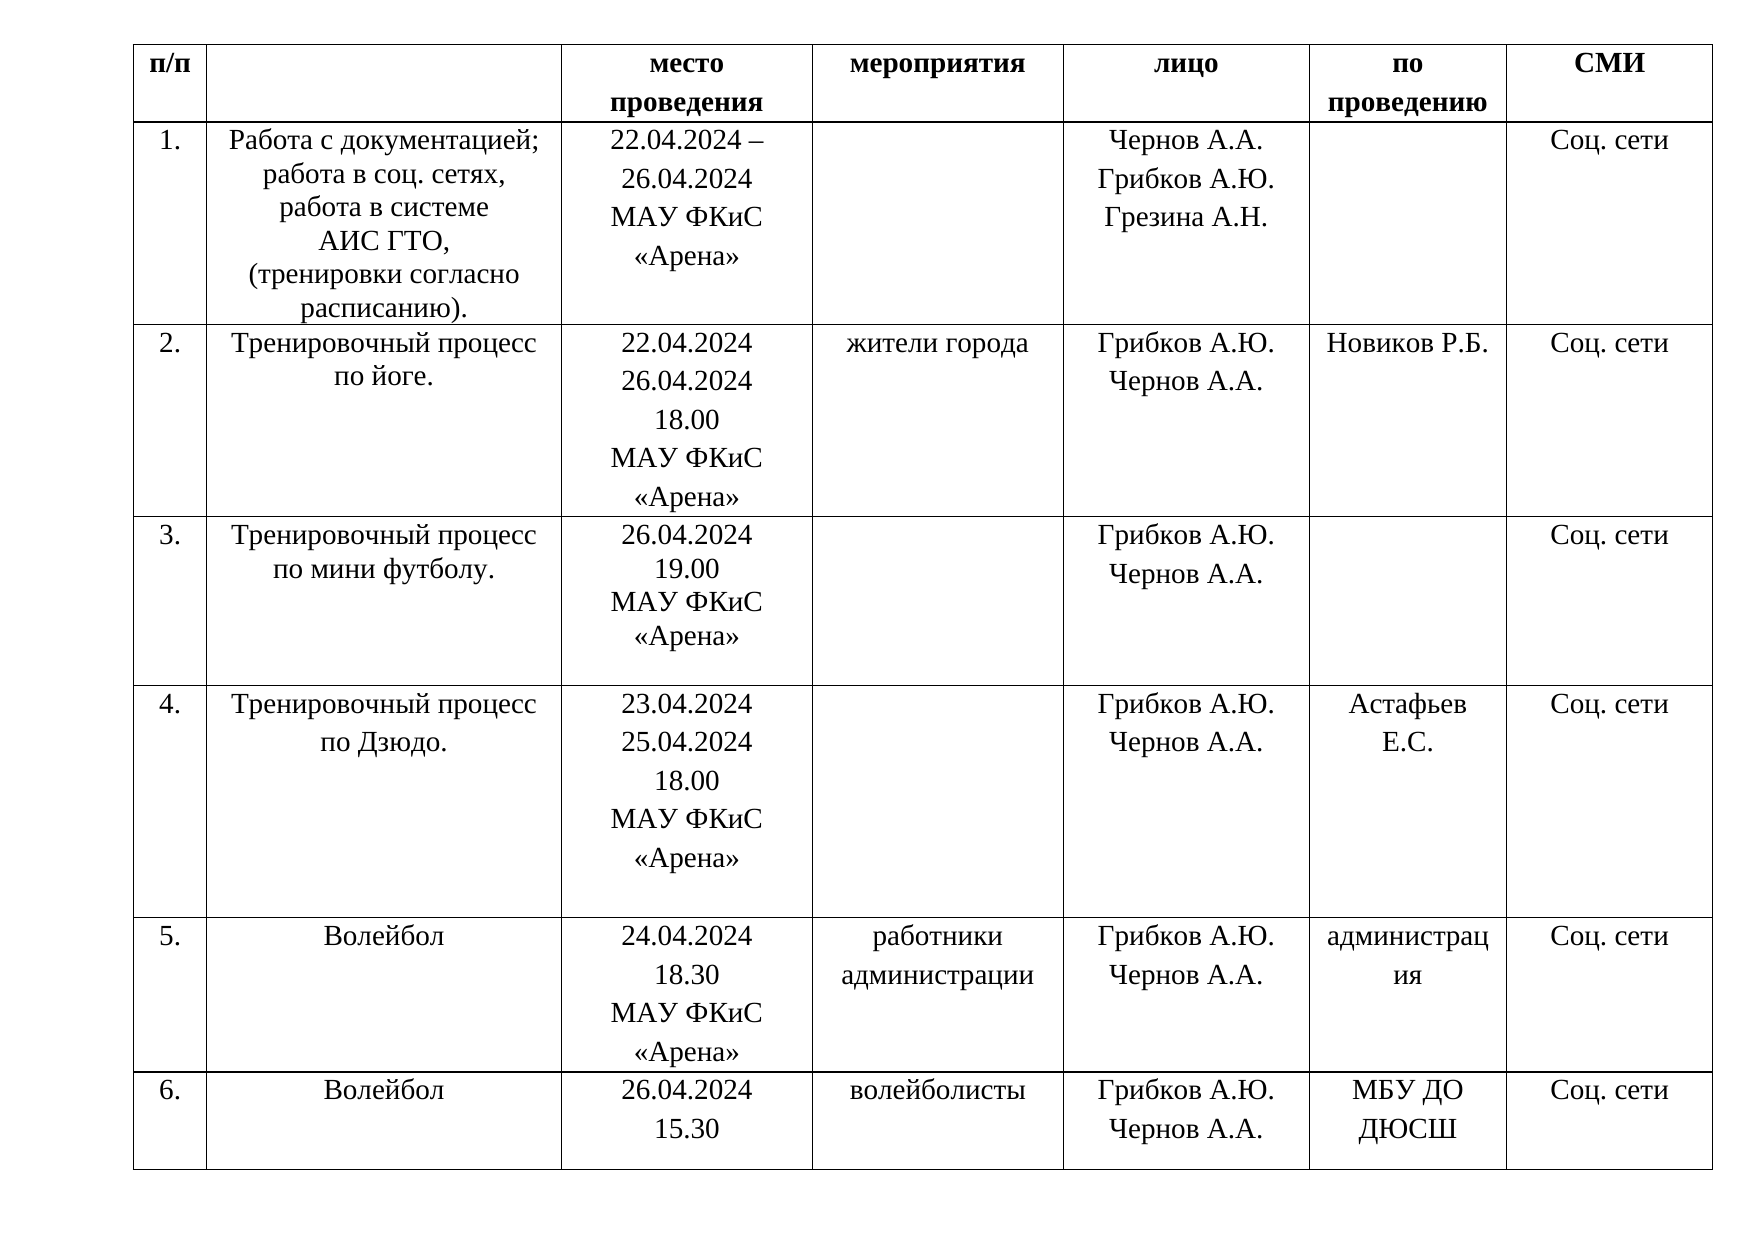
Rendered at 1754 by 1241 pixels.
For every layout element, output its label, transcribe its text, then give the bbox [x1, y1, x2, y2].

table_cell Грибков А.Ю. Чернов А.А. [1064, 517, 1309, 685]
table_cell Соц. сети [1507, 1073, 1712, 1169]
table_cell Тренировочный процесс по мини футболу. [207, 517, 561, 685]
table_cell [1310, 123, 1506, 324]
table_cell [1310, 45, 1506, 121]
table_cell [1064, 1073, 1309, 1169]
table_cell [813, 517, 1063, 685]
table_cell № п/п [134, 45, 206, 121]
table_cell Участие в СМИ [1507, 45, 1712, 121]
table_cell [813, 45, 1063, 121]
table_cell [1310, 517, 1506, 685]
table_cell Соц. сети [1507, 918, 1712, 1071]
table_cell МБУ ДО ДЮСШ [1310, 1073, 1506, 1169]
table_cell жители города [813, 325, 1063, 516]
table_cell Соц. сети [1507, 517, 1712, 685]
table_cell [813, 123, 1063, 324]
table_cell 23.04.2024 25.04.2024 18.00 МАУ ФКиС «Арена» [562, 686, 812, 917]
table_cell 1. [134, 123, 206, 324]
table_cell 22.04.2024 – 26.04.2024 МАУ ФКиС «Арена» [562, 123, 812, 324]
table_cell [562, 45, 812, 121]
table_cell администрация [1310, 918, 1506, 1071]
table_cell Работа с документацией; работа в соц. сетях, работа в системе АИС ГТО, (тренировки согласно расписанию). [207, 123, 561, 324]
table_cell Новиков Р.Б. [1310, 325, 1506, 516]
table_cell 22.04.2024 26.04.2024 18.00 МАУ ФКиС «Арена» [562, 325, 812, 516]
table_cell [813, 686, 1063, 917]
table_cell Чернов А.А. Грибков А.Ю. Грезина А.Н. [1064, 123, 1309, 324]
table_cell Соц. сети [1507, 123, 1712, 324]
table_cell Соц. сети [1507, 325, 1712, 516]
table_cell Грибков А.Ю. Чернов А.А. [1064, 918, 1309, 1071]
table_cell Грибков А.Ю. Чернов А.А. [1064, 325, 1309, 516]
table_cell Грибков А.Ю. Чернов А.А. [1064, 686, 1309, 917]
table_cell 26.04.2024 19.00 МАУ ФКиС «Арена» [562, 517, 812, 685]
table_cell Волейбол [207, 918, 561, 1071]
table_cell 24.04.2024 18.30 МАУ ФКиС «Арена» [562, 918, 812, 1071]
table_cell 4. [134, 686, 206, 917]
table_cell 3. [134, 517, 206, 685]
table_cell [207, 45, 561, 121]
table_cell 5. [134, 918, 206, 1071]
table_cell Волейбол [207, 1073, 561, 1169]
table_cell волейболисты [813, 1073, 1063, 1169]
table_cell 6. [134, 1073, 206, 1169]
table_cell работники администрации [813, 918, 1063, 1071]
table_cell 2. [134, 325, 206, 516]
table_cell Тренировочный процесс по Дзюдо. [207, 686, 561, 917]
table_cell Соц. сети [1507, 686, 1712, 917]
table_cell 26.04.2024 15.30 [562, 1073, 812, 1169]
table_cell Ответственное лицо [1064, 45, 1309, 121]
table_cell Тренировочный процесс по йоге. [207, 325, 561, 516]
table_cell Астафьев Е.С. [1310, 686, 1506, 917]
